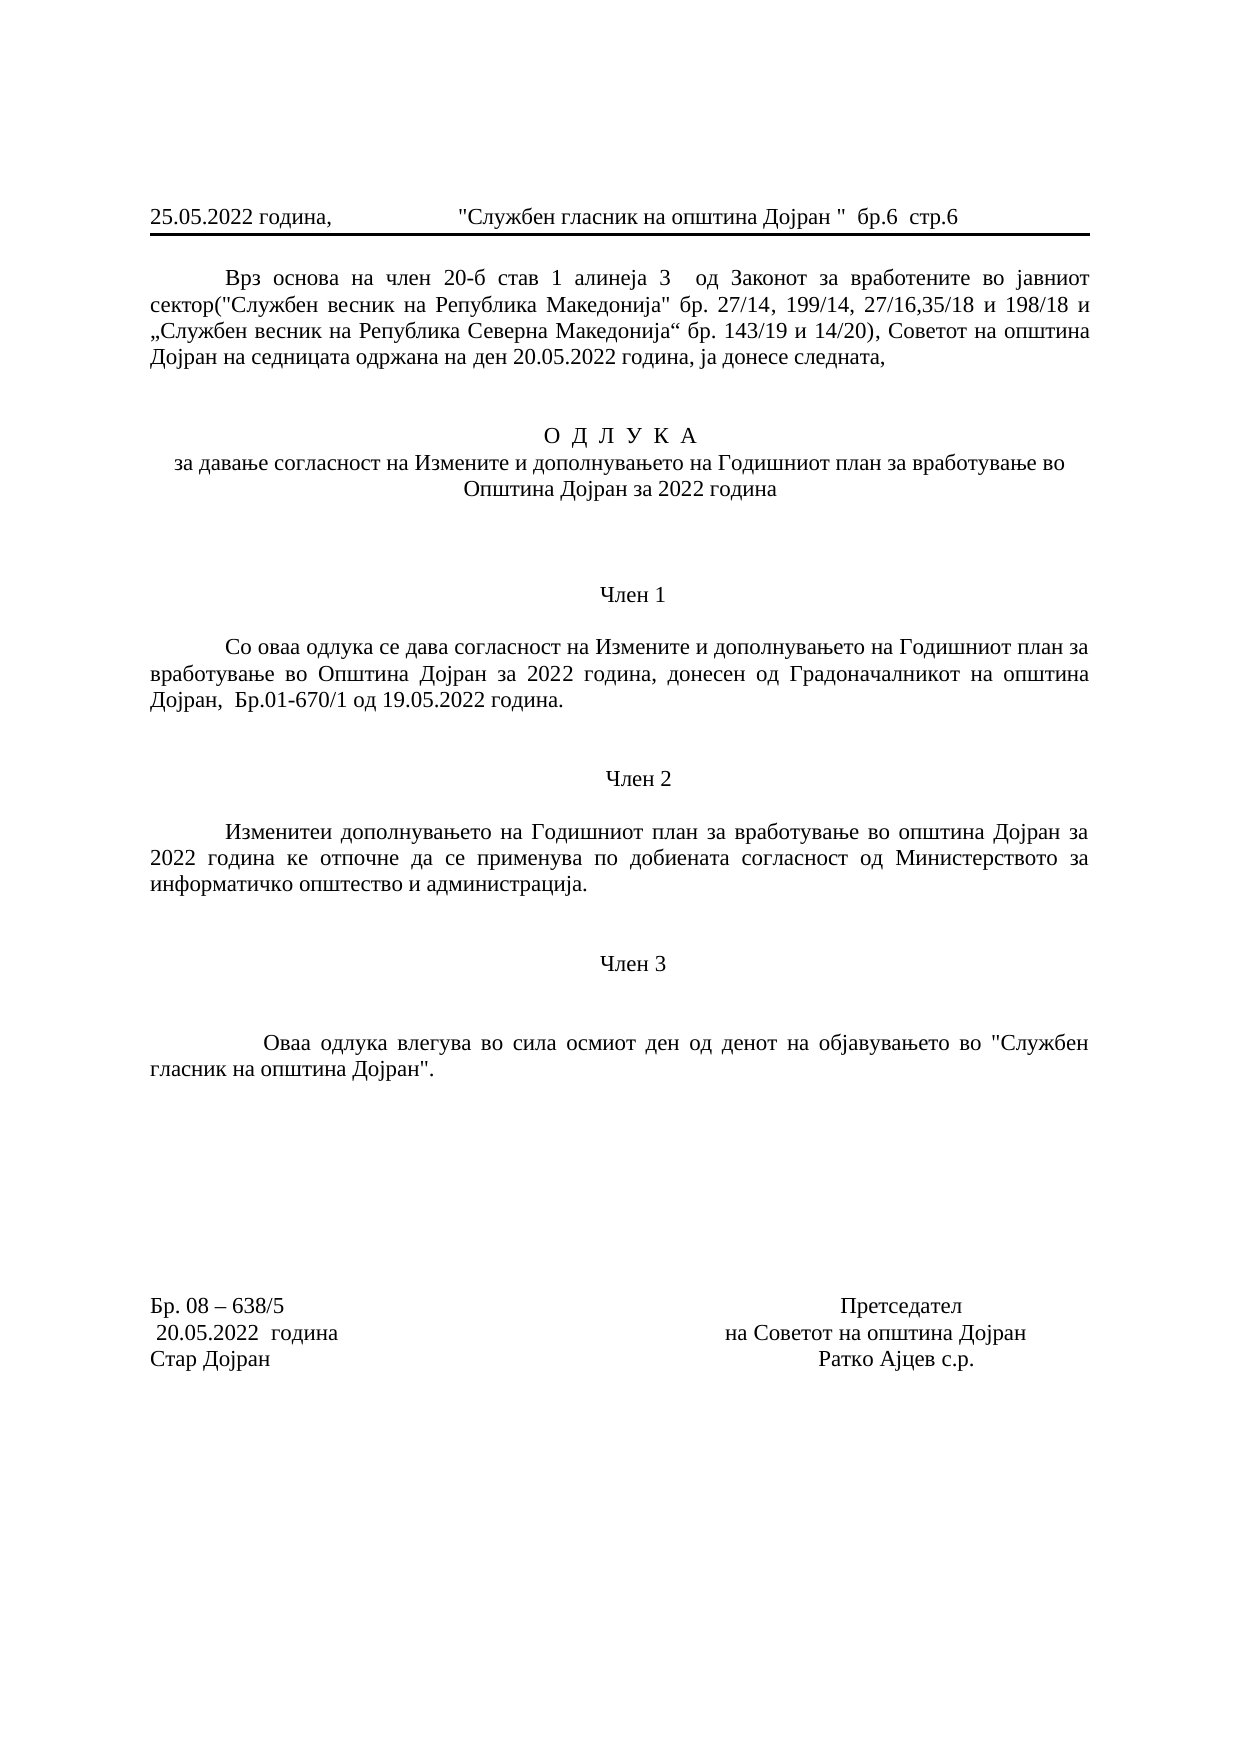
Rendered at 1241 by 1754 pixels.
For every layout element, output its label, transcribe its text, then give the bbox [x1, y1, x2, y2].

text 20.05.2022 година на Советот на општина Дојран [150, 1318, 1090, 1345]
text Бр. 08 – 638/5 Претседател [150, 1292, 1090, 1318]
text Изменитеи дополнувањето на Годишниот план за вработување во општина Дојран за 2022 година ке отпочне да се применува по добиената согласност од Министерството за информатичко општество и администрација. [150, 818, 1090, 897]
text Член 2 [525, 765, 1090, 791]
text Оваа одлука влегува во сила осмиот ден од денот на објавувањето во "Службен гласник на општина Дојран". [150, 1029, 1090, 1081]
text Член 3 [525, 949, 1090, 976]
text за давање согласност на Измените и дополнувањето на Годишниот план за вработување во Општина Дојран за 2022 година [150, 449, 1090, 502]
text О Д Л У К А [150, 422, 1090, 449]
text Член 1 [525, 581, 1090, 607]
text Врз основа на член 20-б став 1 алинеја 3 од Законот за вработените во јавниот сектор("Службен весник на Република Македонија" бр. 27/14, 199/14, 27/16,35/18 и 198/18 и „Службен весник на Република Северна Македонија“ бр. 143/19 и 14/20), Советот на општина Дојран на седницата одржана на ден 20.05.2022 година, ја донесе следната, [150, 264, 1090, 370]
text Стар Дојран Ратко Ајцев с.р. [150, 1345, 1090, 1371]
text Со оваа одлука се дава согласност на Измените и дополнувањето на Годишниот план за вработување во Општина Дојран за 2022 година, донесен од Градоначалникот на општина Дојран, Бр.01-670/1 од 19.05.2022 година. [150, 633, 1090, 712]
text 25.05.2022 година, "Службен гласник на општина Дојран " бр.6 стр.6 [150, 203, 1090, 233]
